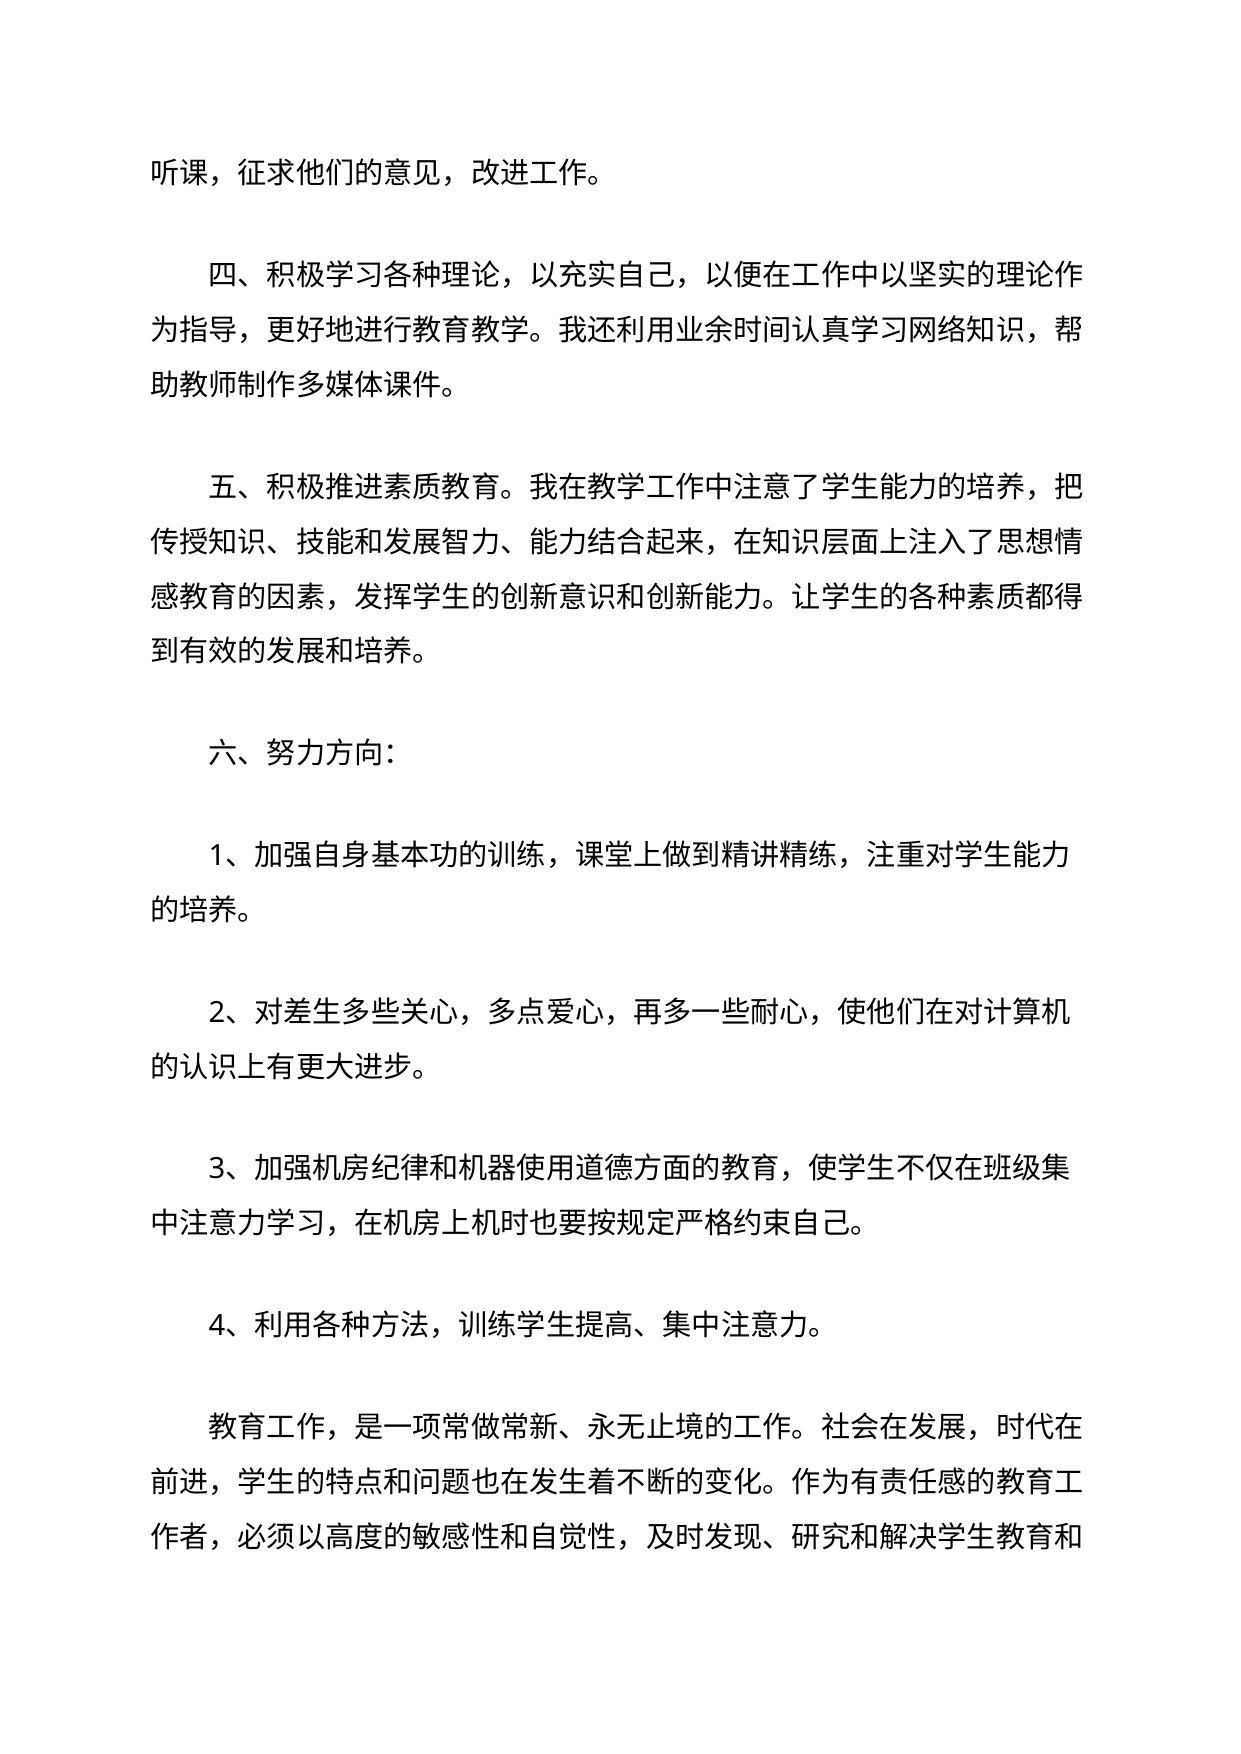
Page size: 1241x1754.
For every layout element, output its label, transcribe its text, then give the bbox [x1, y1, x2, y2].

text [150, 1404, 1090, 1556]
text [150, 150, 1090, 192]
text 六、努力方向： [150, 730, 1090, 772]
text 3、加强机房纪律和机器使用道德方面的教育，使学生不仅在班级集中注意力学习，在机房上机时也要按规定严格约束自己。 [150, 1145, 1090, 1242]
text 2、对差生多些关心，多点爱心，再多一些耐心，使他们在对计算机的认识上有更大进步。 [150, 988, 1090, 1086]
text 4、利用各种方法，训练学生提高、集中注意力。 [150, 1302, 1090, 1344]
text 五、积极推进素质教育。我在教学工作中注意了学生能力的培养，把传授知识、技能和发展智力、能力结合起来，在知识层面上注入了思想情感教育的因素，发挥学生的创新意识和创新能力。让学生的各种素质都得到有效的发展和培养。 [150, 463, 1090, 670]
text 四、积极学习各种理论，以充实自己，以便在工作中以坚实的理论作为指导，更好地进行教育教学。我还利用业余时间认真学习网络知识，帮助教师制作多媒体课件。 [150, 252, 1090, 404]
text 1、加强自身基本功的训练，课堂上做到精讲精练，注重对学生能力的培养。 [150, 832, 1090, 929]
